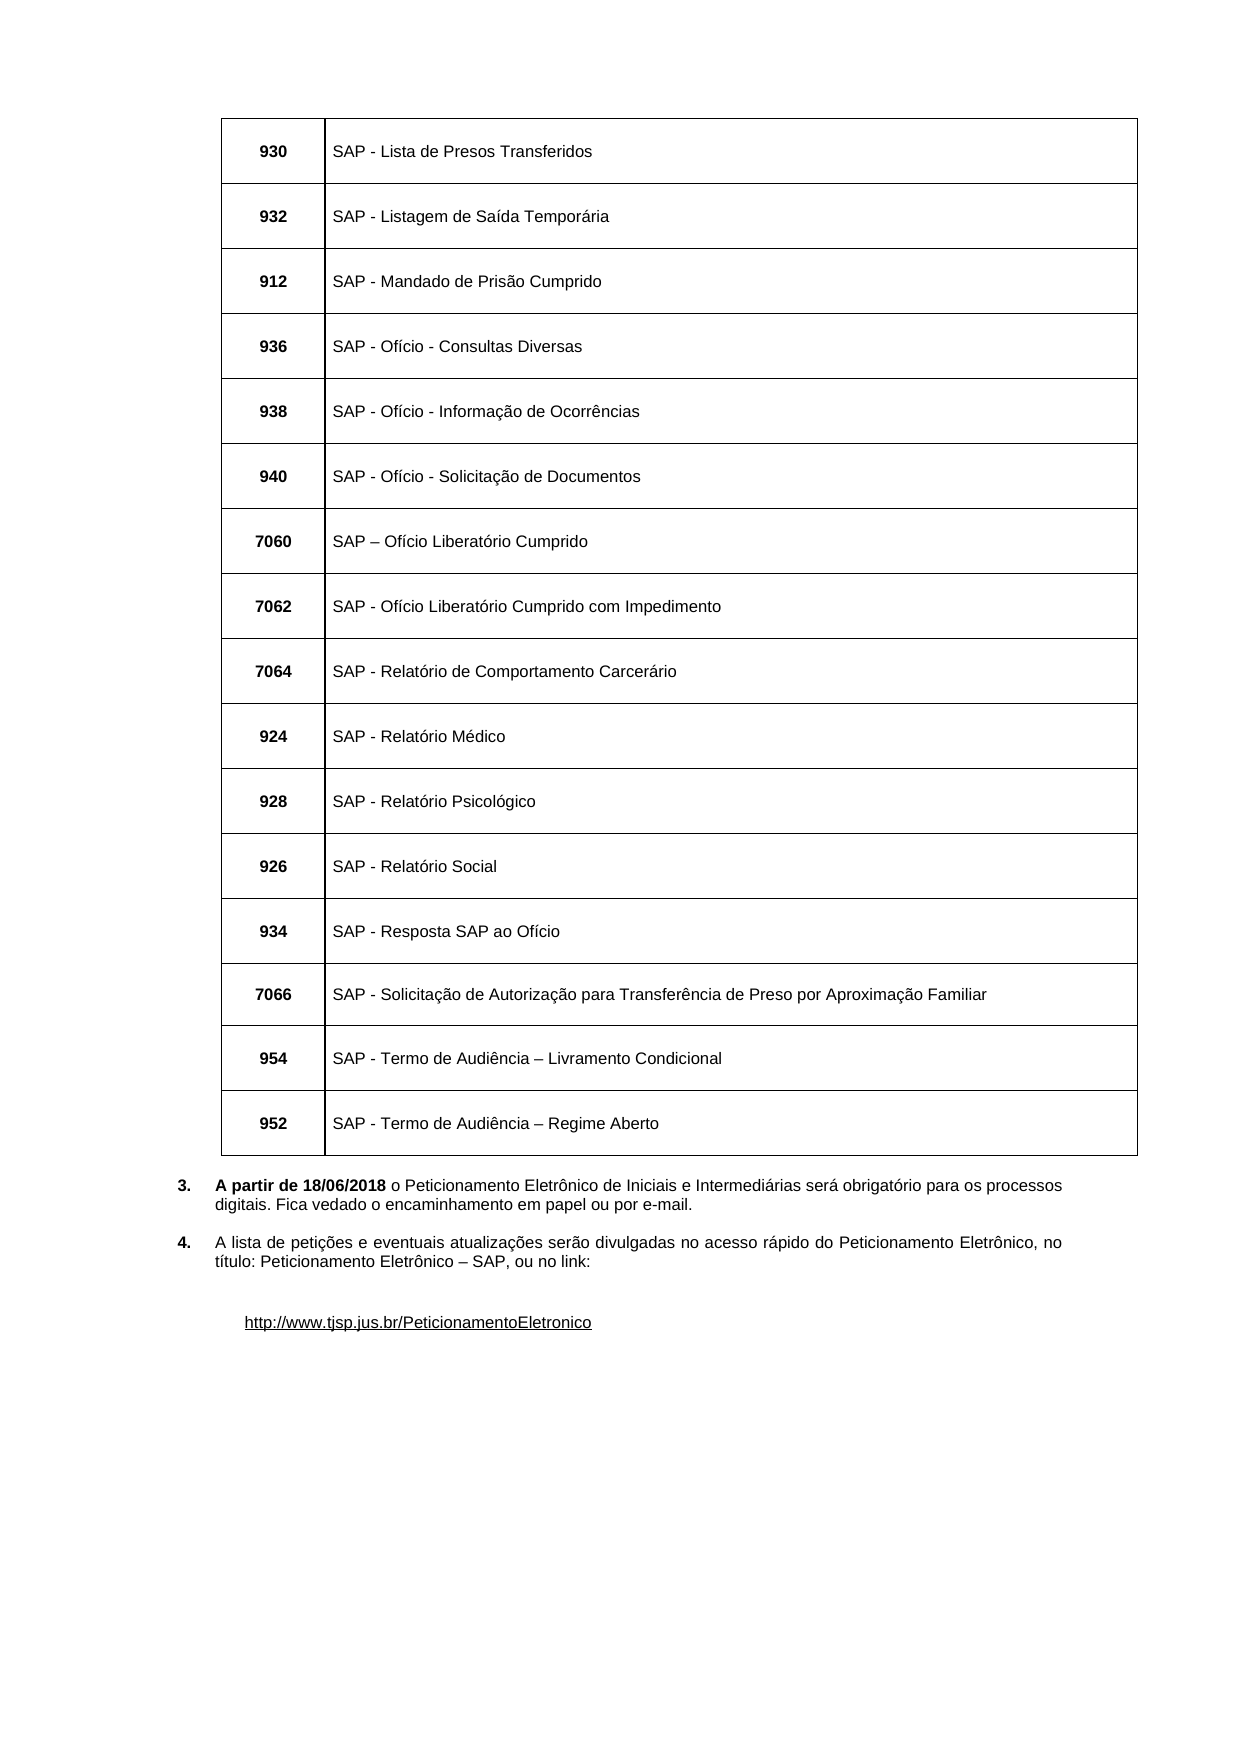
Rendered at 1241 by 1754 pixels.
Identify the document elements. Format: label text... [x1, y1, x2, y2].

table_cell SAP - Listagem de Saída Temporária [326, 184, 1137, 248]
table_cell SAP - Lista de Presos Transferidos [326, 119, 1137, 183]
table_cell SAP - Ofício Liberatório Cumprido com Impedimento [326, 574, 1137, 638]
table_cell 932 [222, 184, 324, 248]
table_cell SAP - Ofício - Consultas Diversas [326, 314, 1137, 378]
table_cell 7064 [222, 639, 324, 703]
table_cell SAP - Resposta SAP ao Ofício [326, 899, 1137, 963]
table_cell 7062 [222, 574, 324, 638]
table_cell 928 [222, 769, 324, 833]
table_cell SAP - Relatório Médico [326, 704, 1137, 768]
table_cell 952 [222, 1091, 324, 1155]
table_cell 938 [222, 379, 324, 443]
table_cell 940 [222, 444, 324, 508]
table_cell SAP - Mandado de Prisão Cumprido [326, 249, 1137, 313]
table_cell 912 [222, 249, 324, 313]
table_cell SAP - Relatório Psicológico [326, 769, 1137, 833]
list A partir de 18/06/2018 o Peticionamento Eletrônico de Iniciais e Intermediárias será obrigatório para os processos digitais. Fica vedado o encaminhamento em papel ou por e-mail. [177, 1175, 1063, 1214]
table_cell SAP – Ofício Liberatório Cumprido [326, 509, 1137, 573]
table_cell 7066 [222, 964, 324, 1025]
table_cell 954 [222, 1026, 324, 1090]
table_cell SAP - Termo de Audiência – Regime Aberto [326, 1091, 1137, 1155]
table_cell SAP - Solicitação de Autorização para Transferência de Preso por Aproximação Familiar [326, 964, 1137, 1025]
list http://www.tjsp.jus.br/PeticionamentoEletronico [244, 1312, 1063, 1332]
table_cell 924 [222, 704, 324, 768]
table_cell SAP - Relatório de Comportamento Carcerário [326, 639, 1137, 703]
table_cell SAP - Ofício - Solicitação de Documentos [326, 444, 1137, 508]
table_cell SAP - Termo de Audiência – Livramento Condicional [326, 1026, 1137, 1090]
table_cell 936 [222, 314, 324, 378]
table_cell 930 [222, 119, 324, 183]
table_cell 926 [222, 834, 324, 898]
table_cell SAP - Ofício - Informação de Ocorrências [326, 379, 1137, 443]
table_cell SAP - Relatório Social [326, 834, 1137, 898]
list A lista de petições e eventuais atualizações serão divulgadas no acesso rápido do Peticionamento Eletrônico, no título: Peticionamento Eletrônico – SAP, ou no link: [177, 1233, 1063, 1271]
table_cell 934 [222, 899, 324, 963]
table_cell 7060 [222, 509, 324, 573]
